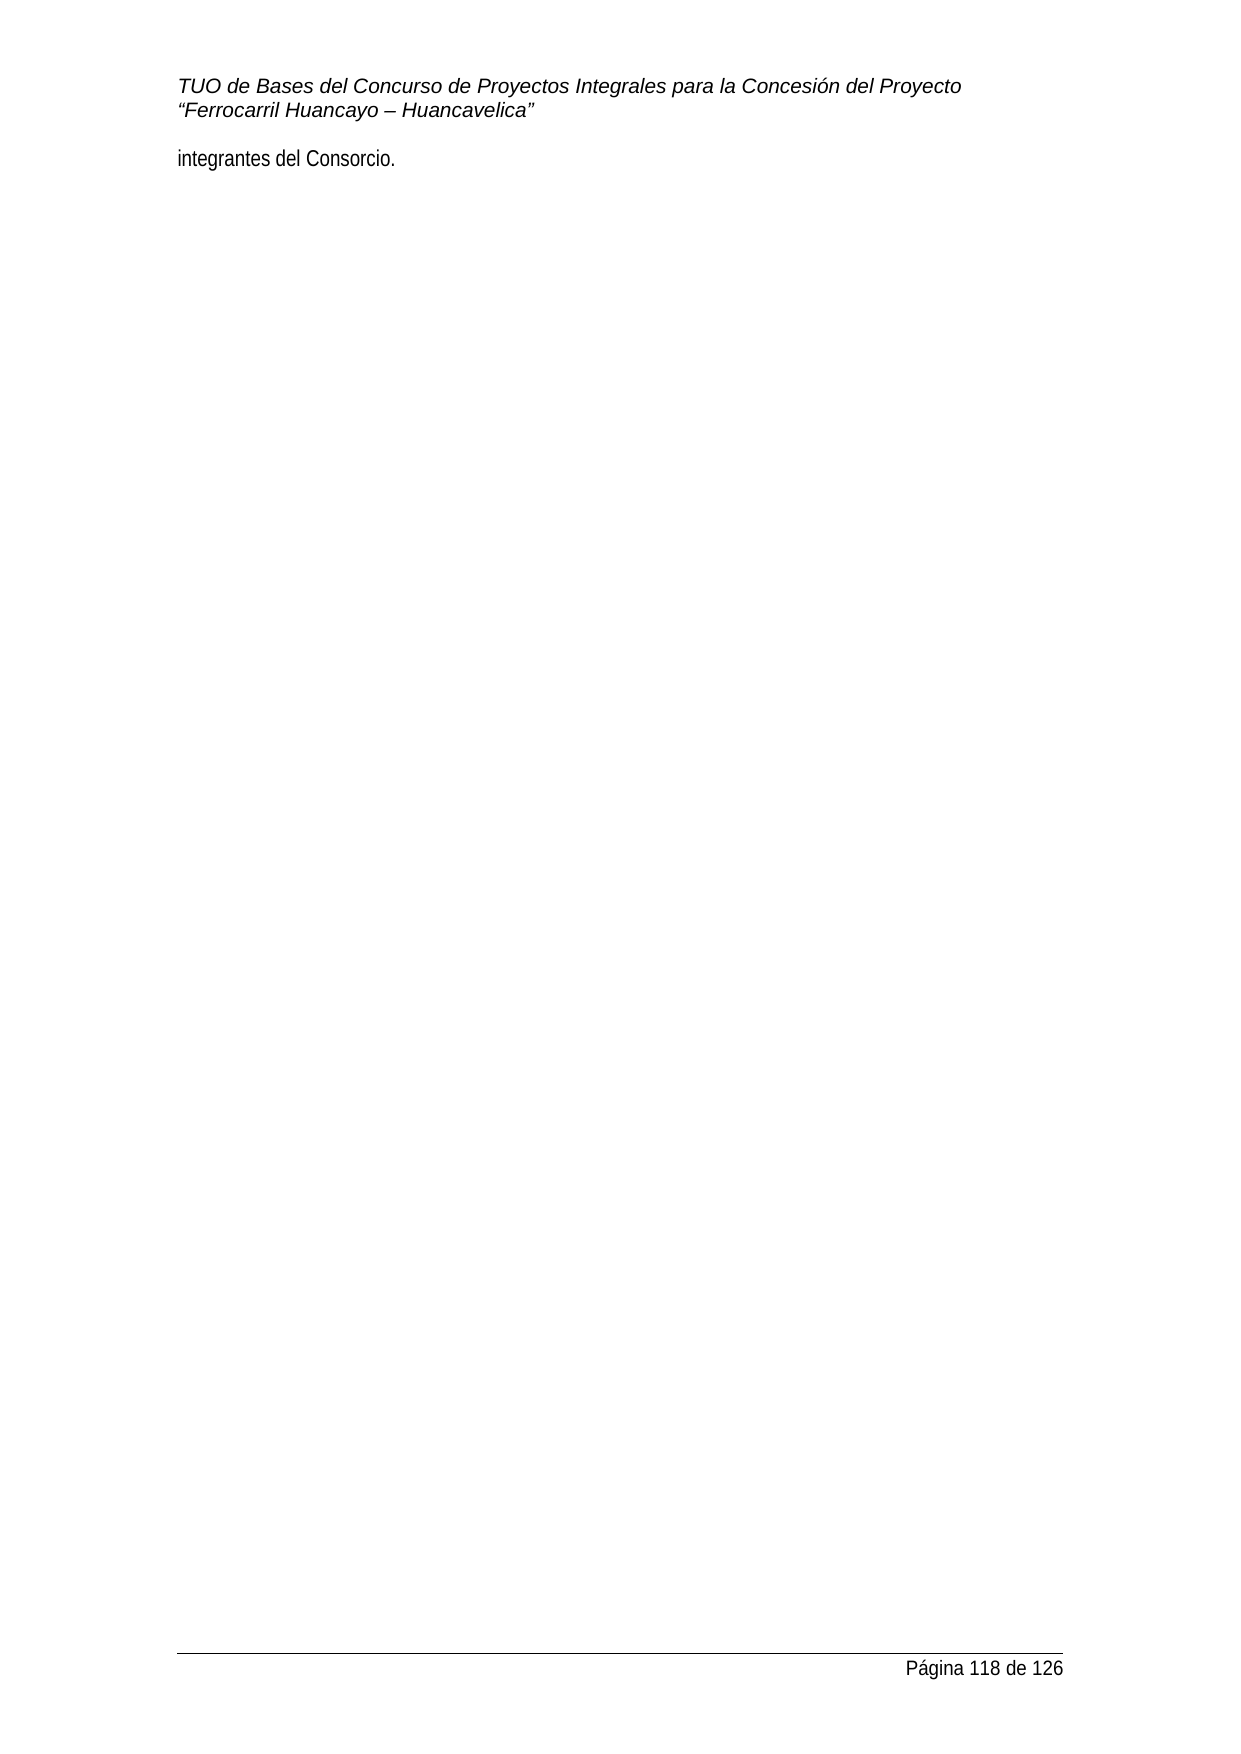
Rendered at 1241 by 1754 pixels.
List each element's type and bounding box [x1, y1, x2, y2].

text [177, 148, 1063, 171]
